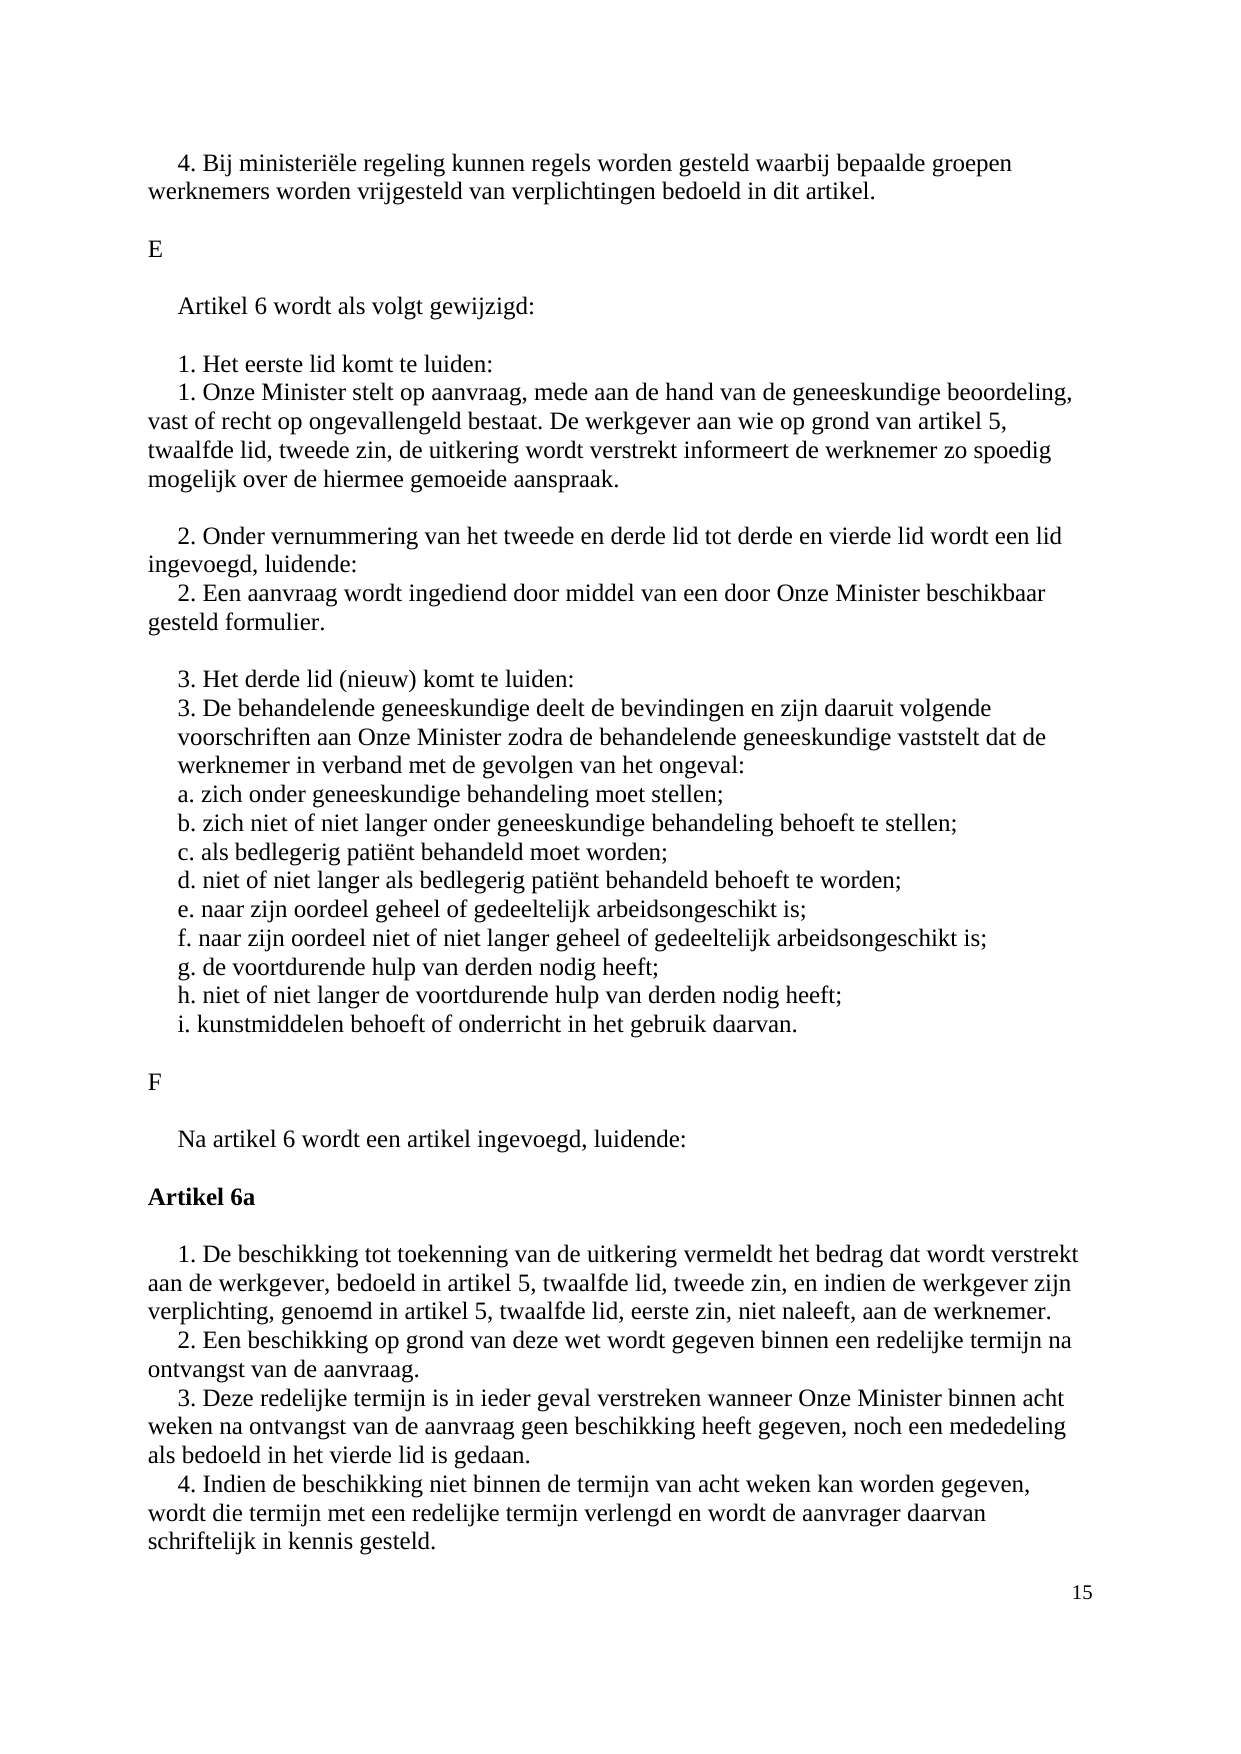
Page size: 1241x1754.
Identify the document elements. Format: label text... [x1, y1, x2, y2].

text f. naar zijn oordeel niet of niet langer geheel of gedeeltelijk arbeidsongeschikt is; [148, 923, 1092, 952]
text e. naar zijn oordeel geheel of gedeeltelijk arbeidsongeschikt is; [148, 894, 1092, 923]
text Na artikel 6 wordt een artikel ingevoegd, luidende: [148, 1124, 1092, 1153]
text 2. Een aanvraag wordt ingediend door middel van een door Onze Minister beschikbaar gesteld formulier. [148, 578, 1092, 664]
text 4. Indien de beschikking niet binnen de termijn van acht weken kan worden gegeven, wordt die termijn met een redelijke termijn verlengd en wordt de aanvrager daarvan schriftelijk in kennis gesteld. [148, 1469, 1092, 1555]
text 1. Onze Minister stelt op aanvraag, mede aan de hand van de geneeskundige beoordeling, vast of recht op ongevallengeld bestaat. De werkgever aan wie op grond van artikel 5, twaalfde lid, tweede zin, de uitkering wordt verstrekt informeert de werknemer zo spoedig mogelijk over de hiermee gemoeide aanspraak. [148, 377, 1092, 521]
text 3. Het derde lid (nieuw) komt te luiden: 3. De behandelende geneeskundige deelt de bevindingen en zijn daaruit volgende voorschriften aan Onze Minister zodra de behandelende geneeskundige vaststelt dat de werknemer in verband met de gevolgen van het ongeval: [177, 664, 1092, 779]
text F [148, 1067, 1092, 1096]
text 3. Deze redelijke termijn is in ieder geval verstreken wanneer Onze Minister binnen acht weken na ontvangst van de aanvraag geen beschikking heeft gegeven, noch een mededeling als bedoeld in het vierde lid is gedaan. [148, 1383, 1092, 1469]
text i. kunstmiddelen behoeft of onderricht in het gebruik daarvan. [148, 1009, 1092, 1038]
text b. zich niet of niet langer onder geneeskundige behandeling behoeft te stellen; [148, 808, 1092, 837]
text Artikel 6a [148, 1182, 1092, 1239]
text 1. De beschikking tot toekenning van de uitkering vermeldt het bedrag dat wordt verstrekt aan de werkgever, bedoeld in artikel 5, twaalfde lid, tweede zin, en indien de werkgever zijn verplichting, genoemd in artikel 5, twaalfde lid, eerste zin, niet naleeft, aan de werknemer. [148, 1239, 1092, 1325]
text 4. Bij ministeriële regeling kunnen regels worden gesteld waarbij bepaalde groepen werknemers worden vrijgesteld van verplichtingen bedoeld in dit artikel. [148, 148, 1092, 205]
text a. zich onder geneeskundige behandeling moet stellen; [148, 779, 1092, 808]
text d. niet of niet langer als bedlegerig patiënt behandeld behoeft te worden; [148, 866, 1092, 894]
text Artikel 6 wordt als volgt gewijzigd: [148, 291, 1092, 349]
text 1. Het eerste lid komt te luiden: [148, 349, 1092, 377]
text E [148, 234, 1092, 263]
text g. de voortdurende hulp van derden nodig heeft; [148, 952, 1092, 981]
text h. niet of niet langer de voortdurende hulp van derden nodig heeft; [148, 981, 1092, 1009]
text c. als bedlegerig patiënt behandeld moet worden; [148, 837, 1092, 866]
text 2. Een beschikking op grond van deze wet wordt gegeven binnen een redelijke termijn na ontvangst van de aanvraag. [148, 1325, 1092, 1383]
text 2. Onder vernummering van het tweede en derde lid tot derde en vierde lid wordt een lid ingevoegd, luidende: [148, 521, 1092, 578]
